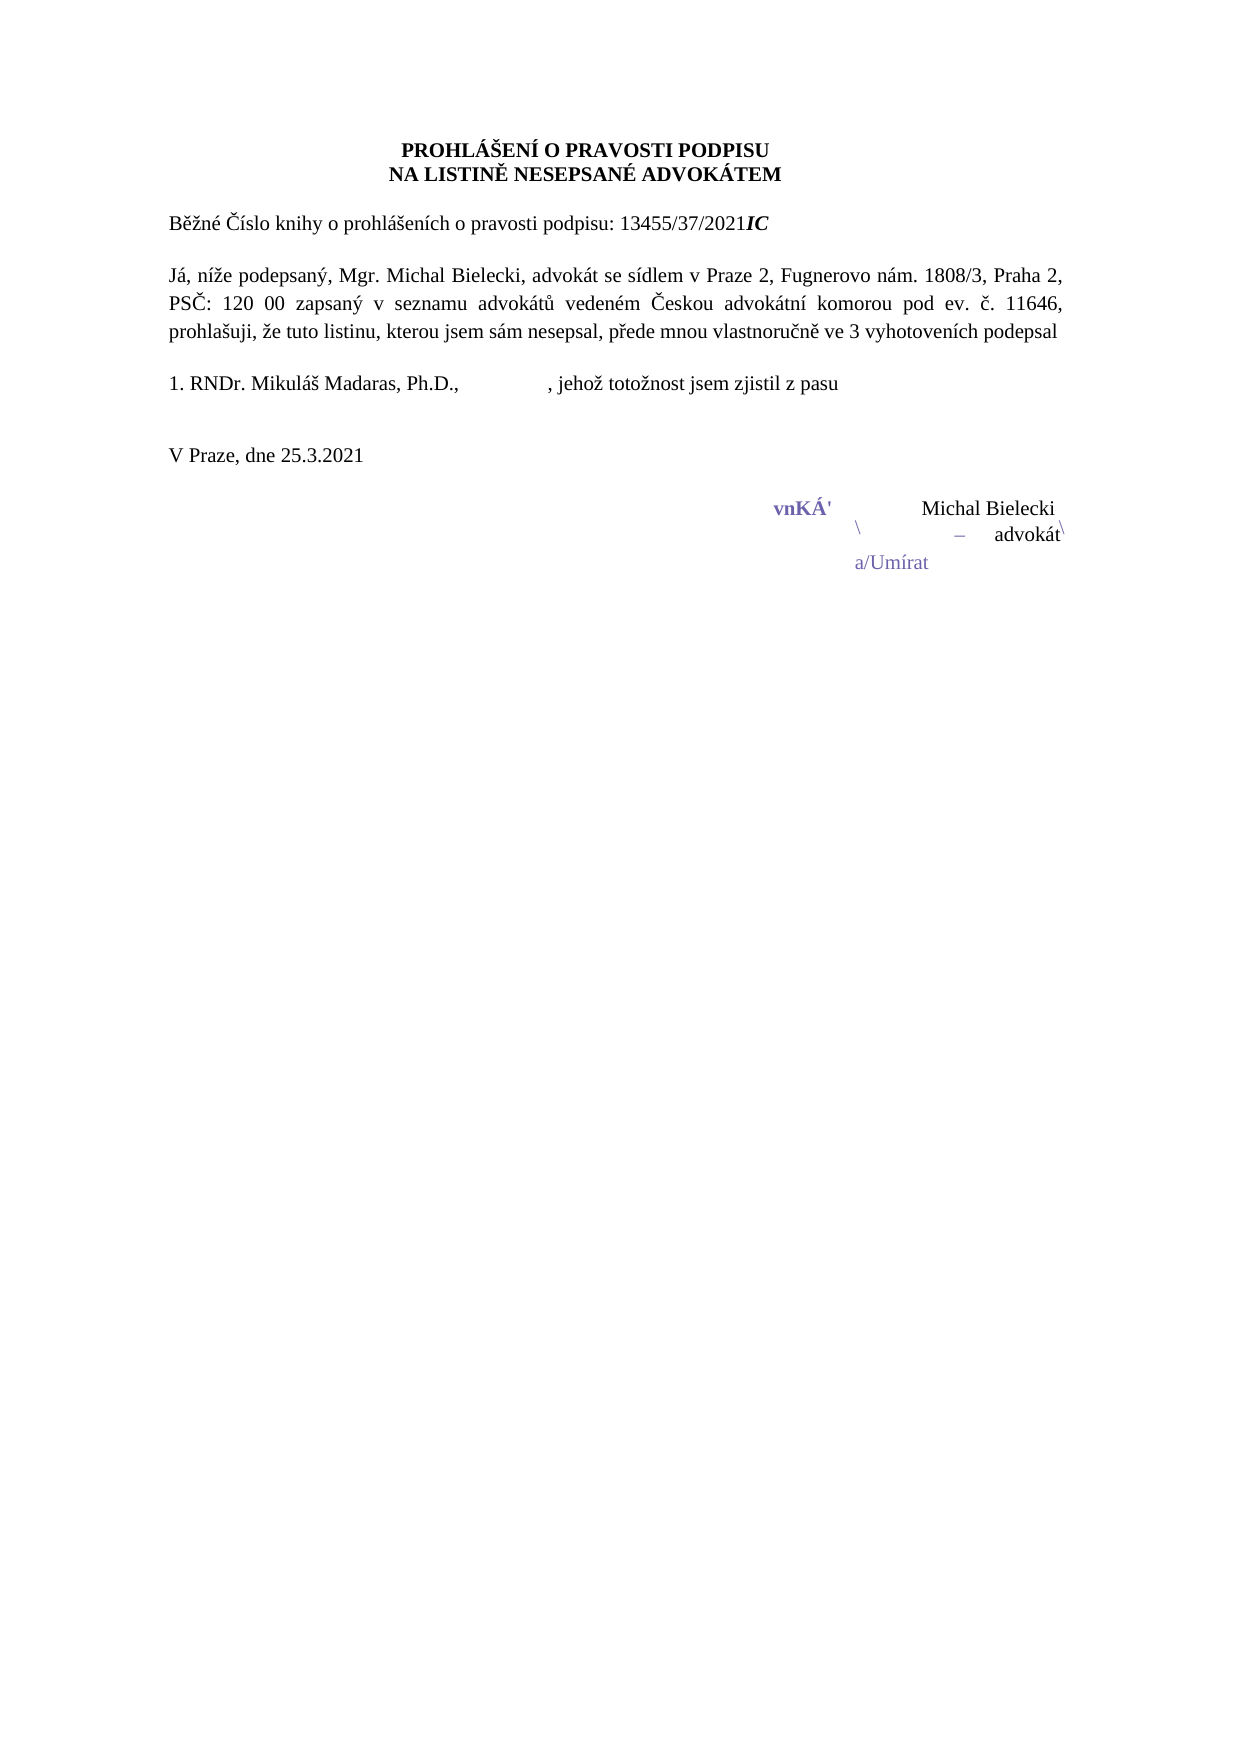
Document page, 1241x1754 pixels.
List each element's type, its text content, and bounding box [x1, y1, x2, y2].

text V Praze, dne 25.3.2021 [168, 443, 366, 467]
text 1. RNDr. Mikuláš Madaras, Ph.D., , jehož totožnost jsem zjistil z pasu [169, 371, 1064, 395]
text advokát [994, 522, 1065, 546]
text \ _ \ a/Umírat [854, 520, 1064, 574]
text PROHLÁŠENÍ O PRAVOSTI PODPISU NA LISTINĚ NESEPSANÉ ADVOKÁTEM [121, 138, 1050, 186]
text Já, níže podepsaný, Mgr. Michal Bielecki, advokát se sídlem v Praze 2, Fugnerovo nám. 1808/3, Praha 2, PSČ: 120 00 zapsaný v seznamu advokátů vedeném Českou advokátní komorou pod ev. č. 11646, prohlašuji, že tuto listinu, kterou jsem sám nesepsal, přede mnou vlastnoručně ve 3 vyhotoveních podepsal [169, 263, 1064, 343]
text vnKÁ' Michal Bielecki [773, 496, 1064, 520]
text Běžné Číslo knihy o prohlášeních o pravosti podpisu: 13455/37/2021IC [169, 211, 1089, 235]
